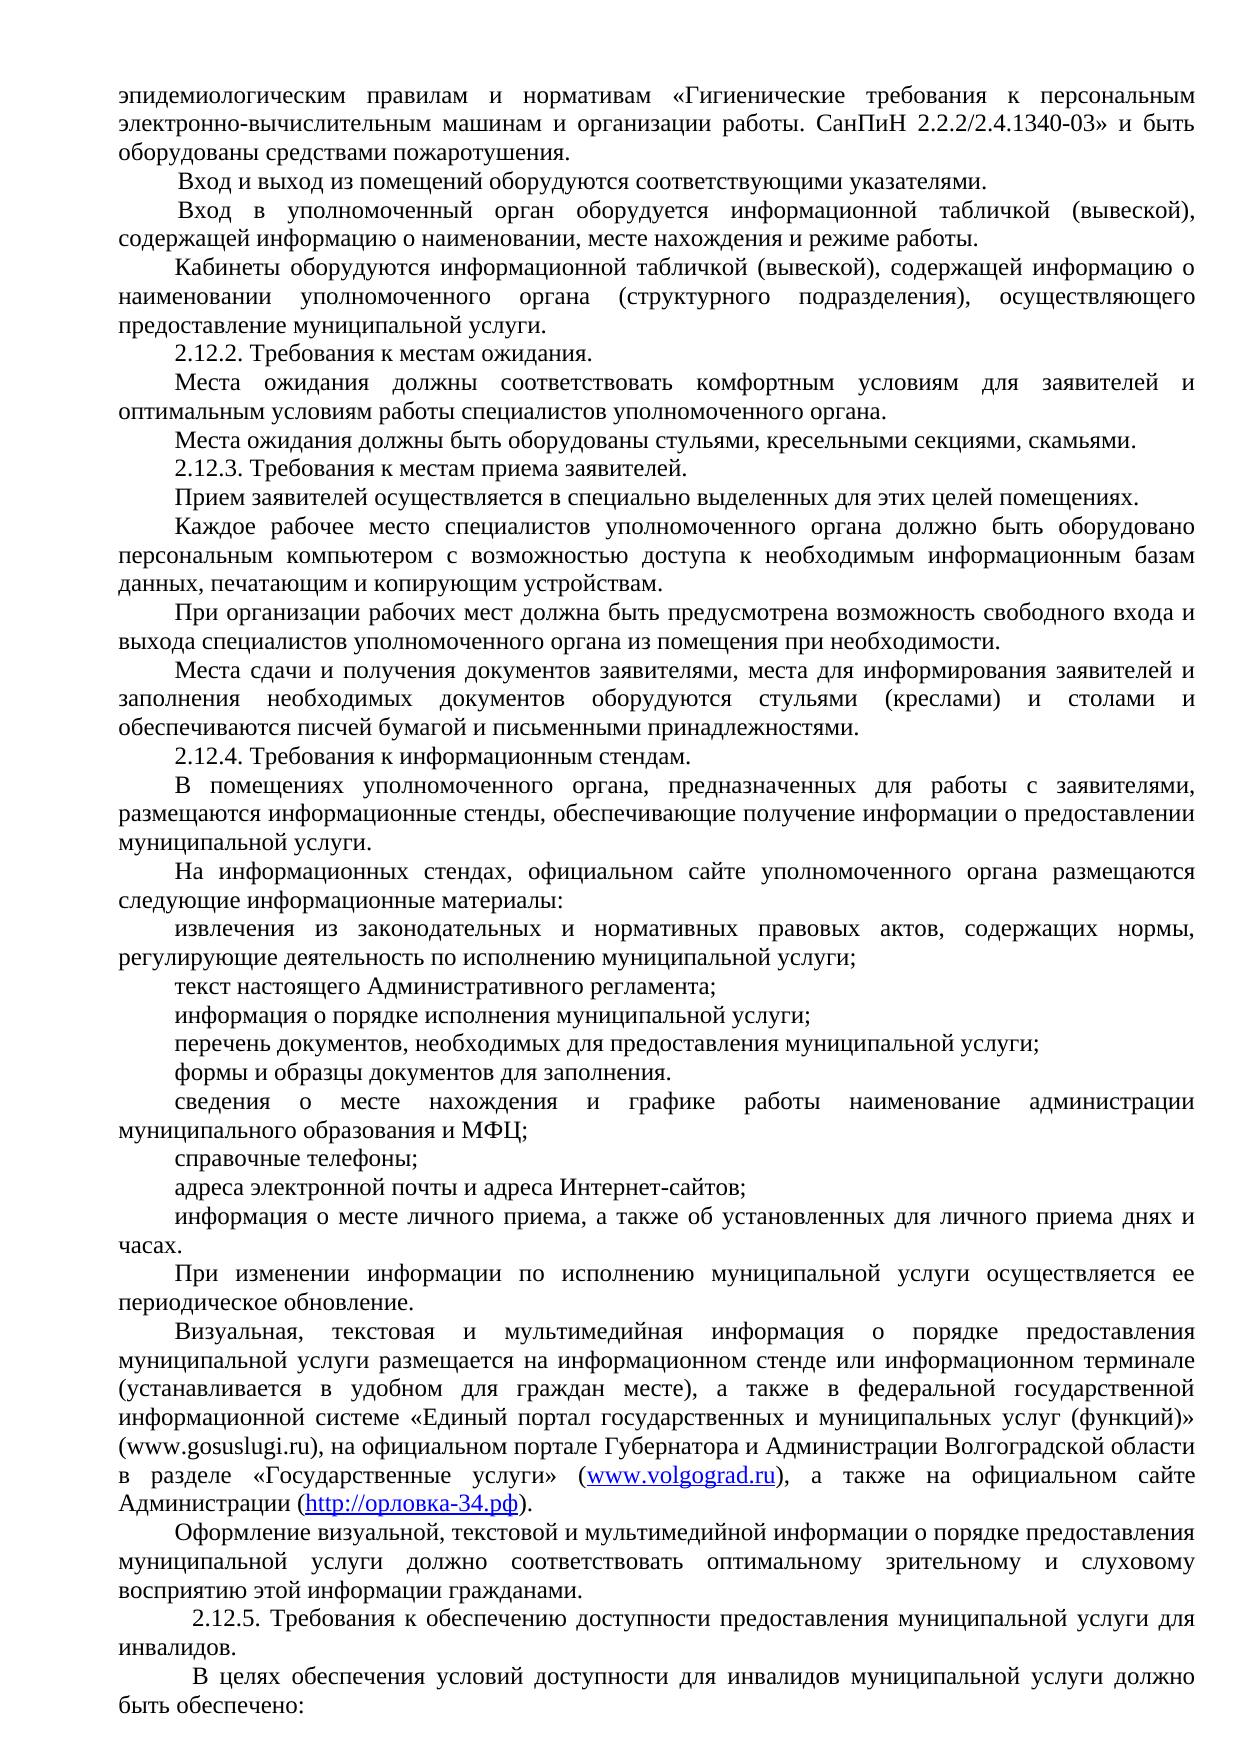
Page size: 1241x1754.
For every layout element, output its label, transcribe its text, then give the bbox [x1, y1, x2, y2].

text Прием заявителей осуществляется в специально выделенных для этих целей помещениях. [118, 482, 1196, 511]
text текст настоящего Административного регламента; [118, 971, 1196, 1000]
text информация о месте личного приема, а также об установленных для личного приема днях и часах. [118, 1201, 1196, 1258]
text Кабинеты оборудуются информационной табличкой (вывеской), содержащей информацию о наименовании уполномоченного органа (структурного подразделения), осуществляющего предоставление муниципальной услуги. [118, 252, 1196, 338]
text 2.12.5. Требования к обеспечению доступности предоставления муниципальной услуги для инвалидов. [118, 1603, 1196, 1661]
text 2.12.3. Требования к местам приема заявителей. [118, 453, 1196, 482]
text Каждое рабочее место специалистов уполномоченного органа должно быть оборудовано персональным компьютером с возможностью доступа к необходимым информационным базам данных, печатающим и копирующим устройствам. [118, 511, 1196, 597]
text адреса электронной почты и адреса Интернет-сайтов; [118, 1172, 1196, 1201]
text В целях обеспечения условий доступности для инвалидов муниципальной услуги должно быть обеспечено: [118, 1661, 1196, 1718]
text На информационных стендах, официальном сайте уполномоченного органа размещаются следующие информационные материалы: [118, 856, 1196, 913]
text формы и образцы документов для заполнения. [118, 1057, 1196, 1086]
text информация о порядке исполнения муниципальной услуги; [118, 1000, 1196, 1028]
text 2.12.4. Требования к информационным стендам. [118, 741, 1196, 770]
text перечень документов, необходимых для предоставления муниципальной услуги; [118, 1028, 1196, 1057]
text Места сдачи и получения документов заявителями, места для информирования заявителей и заполнения необходимых документов оборудуются стульями (креслами) и столами и обеспечиваются писчей бумагой и письменными принадлежностями. [118, 655, 1196, 741]
text При изменении информации по исполнению муниципальной услуги осуществляется ее периодическое обновление. [118, 1258, 1196, 1316]
text Места ожидания должны соответствовать комфортным условиям для заявителей и оптимальным условиям работы специалистов уполномоченного органа. [118, 367, 1196, 425]
text Места ожидания должны быть оборудованы стульями, кресельными секциями, скамьями. [118, 425, 1196, 453]
text Визуальная, текстовая и мультимедийная информация о порядке предоставления муниципальной услуги размещается на информационном стенде или информационном терминале (устанавливается в удобном для граждан месте), а также в федеральной государственной информационной системе «Единый портал государственных и муниципальных услуг (функций)» (www.gosuslugi.ru), на официальном портале Губернатора и Администрации Волгоградской области в разделе «Государственные услуги» (www.volgograd.ru), а также на официальном сайте Администрации (http://орловка-34.рф). [118, 1316, 1196, 1517]
text 2.12.2. Требования к местам ожидания. [118, 338, 1196, 367]
text Вход в уполномоченный орган оборудуется информационной табличкой (вывеской), содержащей информацию о наименовании, месте нахождения и режиме работы. [118, 195, 1196, 252]
text справочные телефоны; [118, 1143, 1196, 1172]
text сведения о месте нахождения и графике работы наименование администрации муниципального образования и МФЦ; [118, 1086, 1196, 1143]
text извлечения из законодательных и нормативных правовых актов, содержащих нормы, регулирующие деятельность по исполнению муниципальной услуги; [118, 913, 1196, 971]
text Вход и выход из помещений оборудуются соответствующими указателями. [118, 166, 1196, 195]
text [118, 80, 1196, 166]
text В помещениях уполномоченного органа, предназначенных для работы с заявителями, размещаются информационные стенды, обеспечивающие получение информации о предоставлении муниципальной услуги. [118, 770, 1196, 856]
text Оформление визуальной, текстовой и мультимедийной информации о порядке предоставления муниципальной услуги должно соответствовать оптимальному зрительному и слуховому восприятию этой информации гражданами. [118, 1517, 1196, 1603]
text При организации рабочих мест должна быть предусмотрена возможность свободного входа и выхода специалистов уполномоченного органа из помещения при необходимости. [118, 597, 1196, 655]
